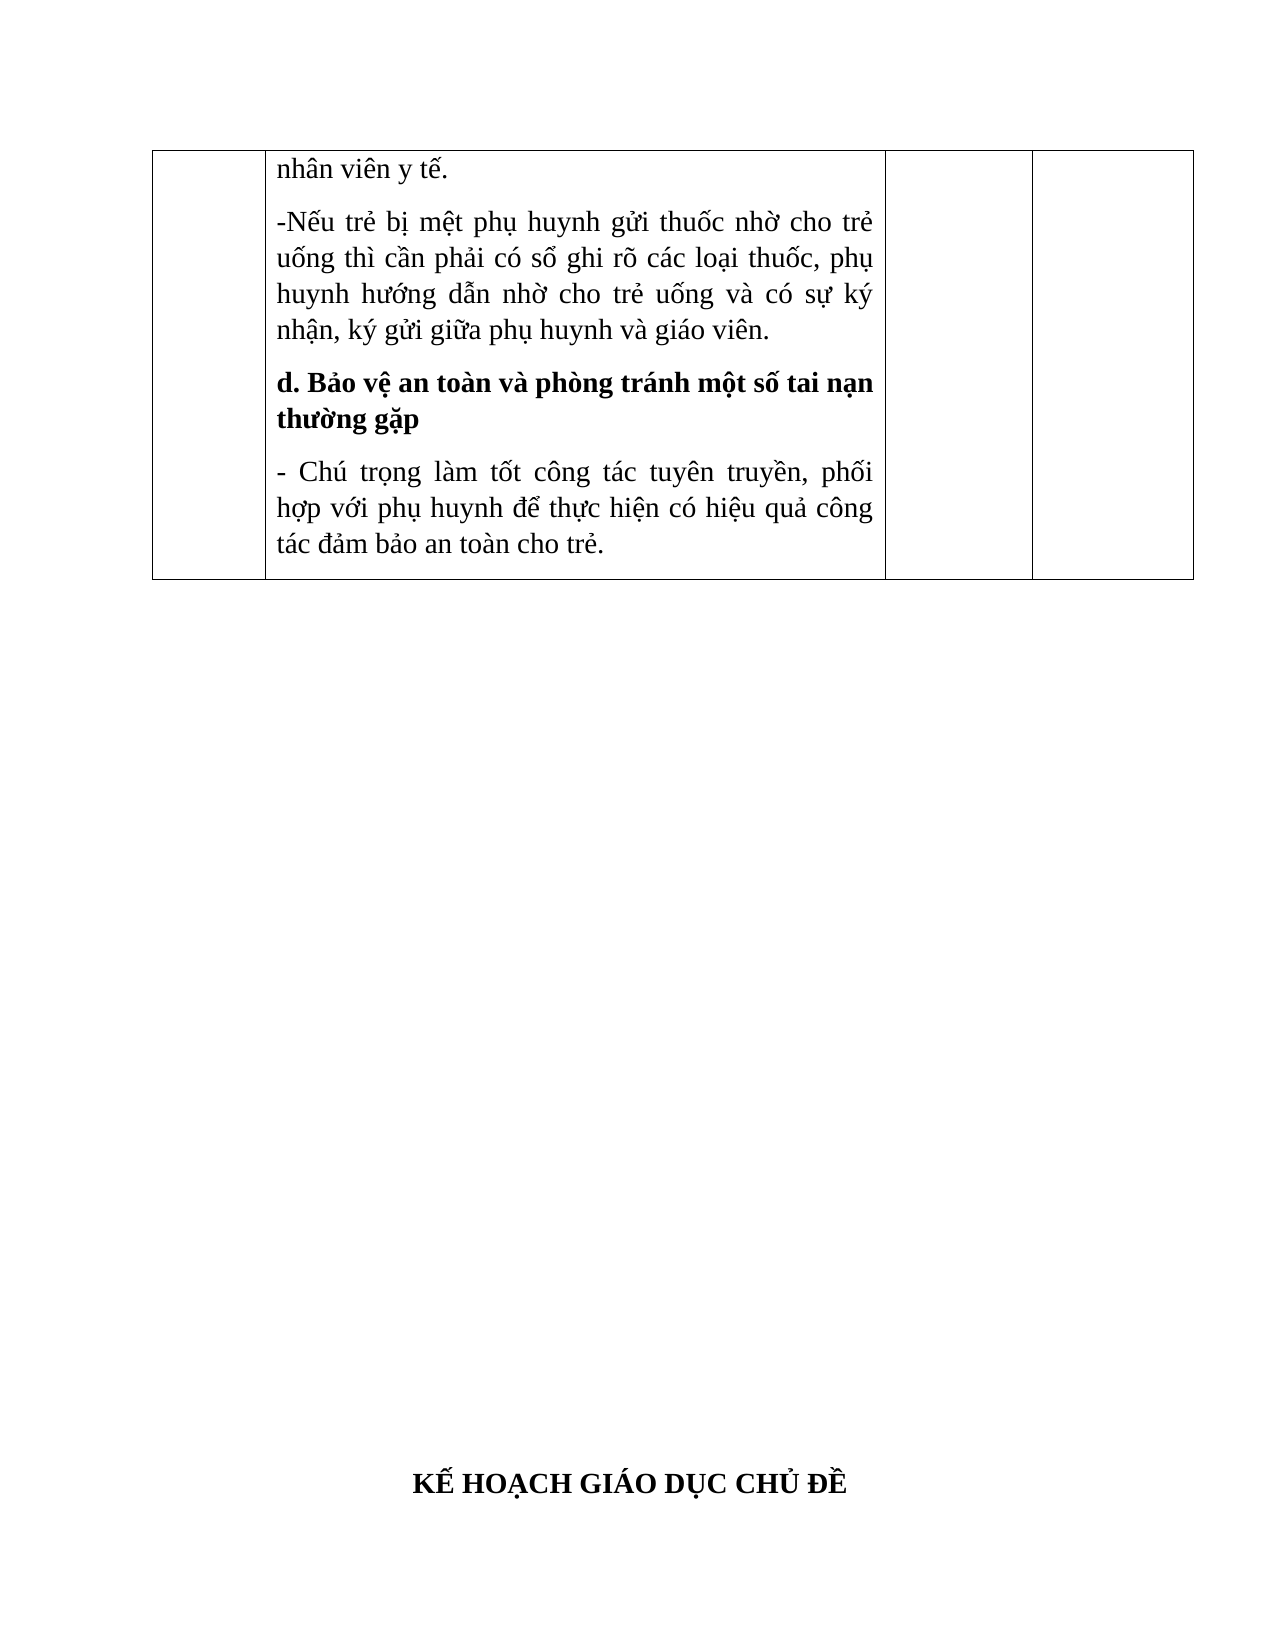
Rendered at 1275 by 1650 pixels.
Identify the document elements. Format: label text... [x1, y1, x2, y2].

text KẾ HOẠCH GIÁO DỤC CHỦ ĐỀ [150, 1466, 1125, 1500]
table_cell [266, 151, 885, 579]
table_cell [886, 151, 1032, 579]
table_cell [1033, 151, 1193, 579]
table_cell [153, 151, 265, 579]
